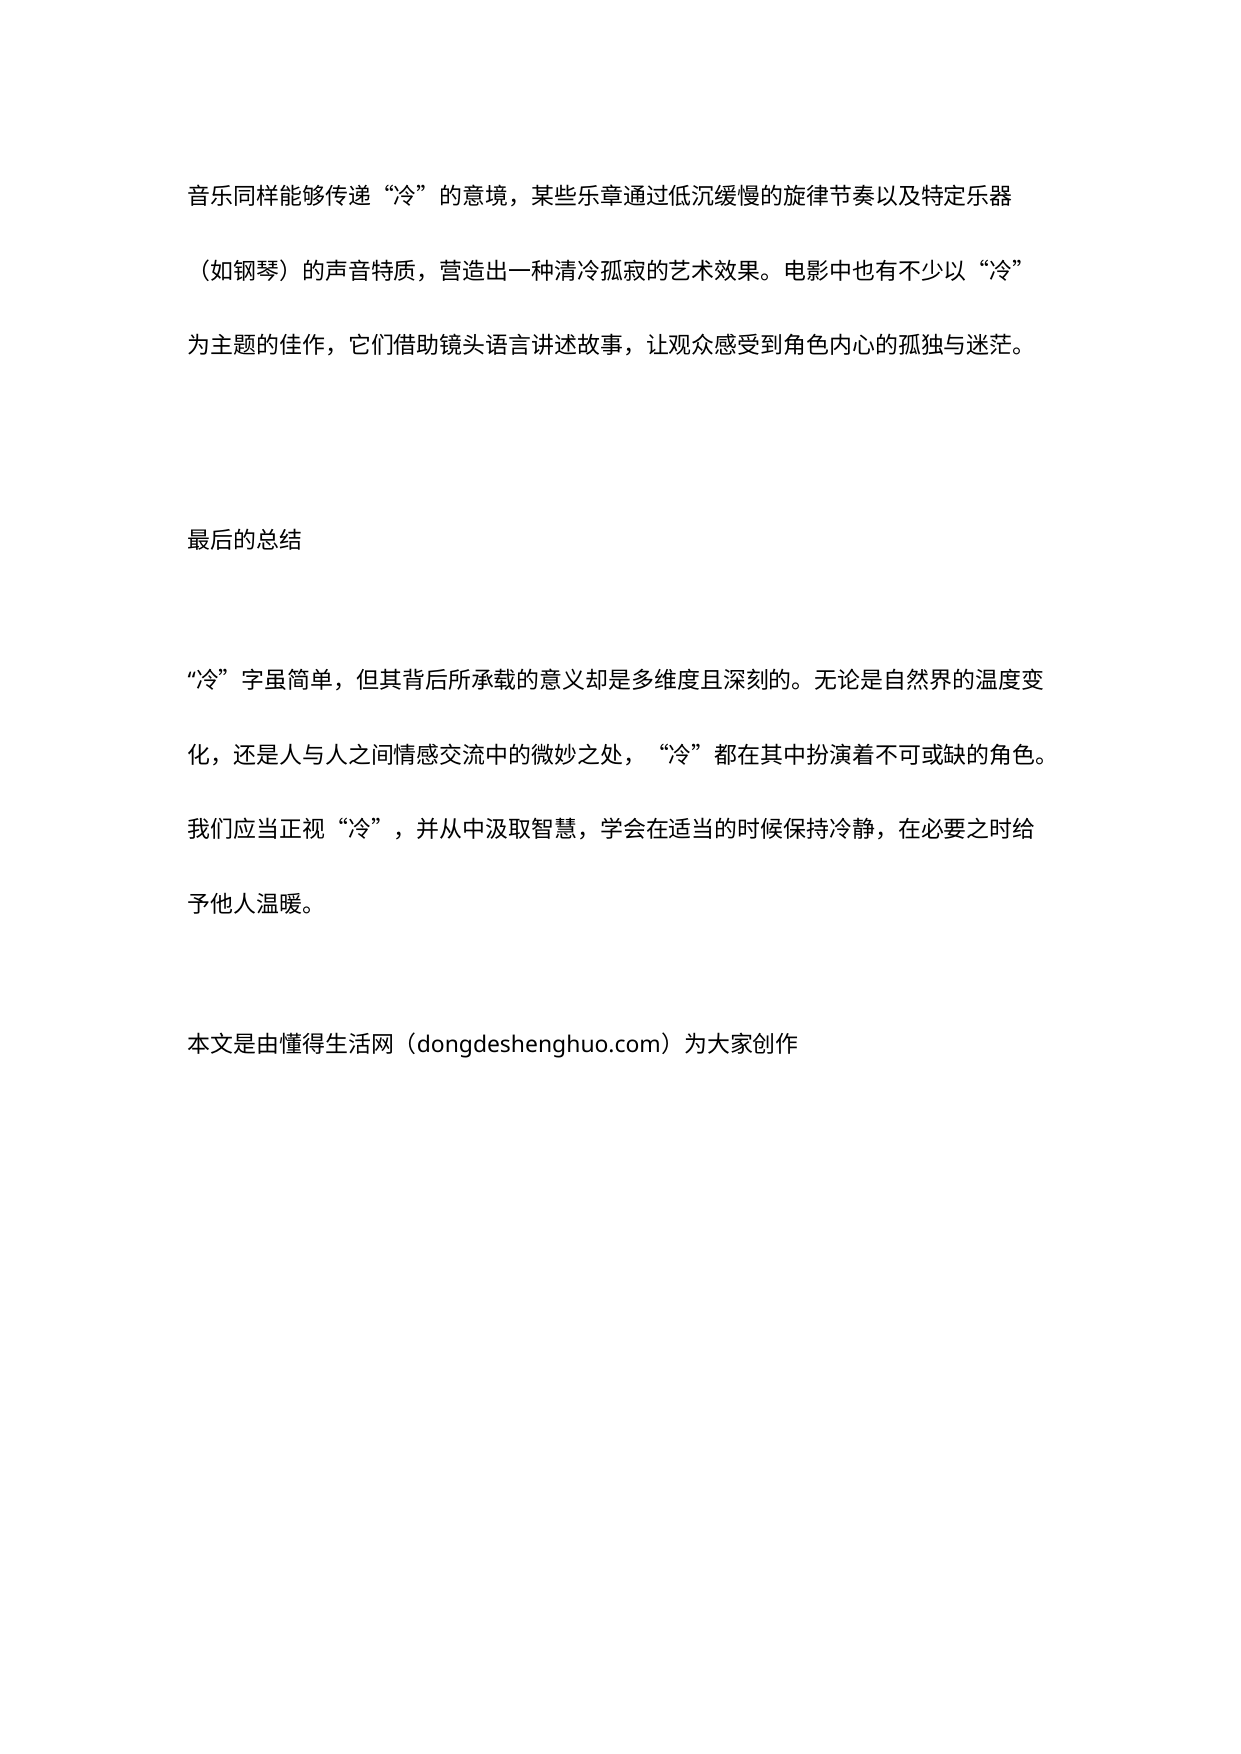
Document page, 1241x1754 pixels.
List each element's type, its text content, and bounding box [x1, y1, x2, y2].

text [187, 162, 1053, 376]
text “冷”字虽简单，但其背后所承载的意义却是多维度且深刻的。无论是自然界的温度变化，还是人与人之间情感交流中的微妙之处，“冷”都在其中扮演着不可或缺的角色。我们应当正视“冷”，并从中汲取智慧，学会在适当的时候保持冷静，在必要之时给予他人温暖。 [187, 646, 1053, 935]
text 本文是由懂得生活网（dongdeshenghuo.com）为大家创作 [187, 1011, 1053, 1076]
text 最后的总结 [187, 506, 1053, 571]
